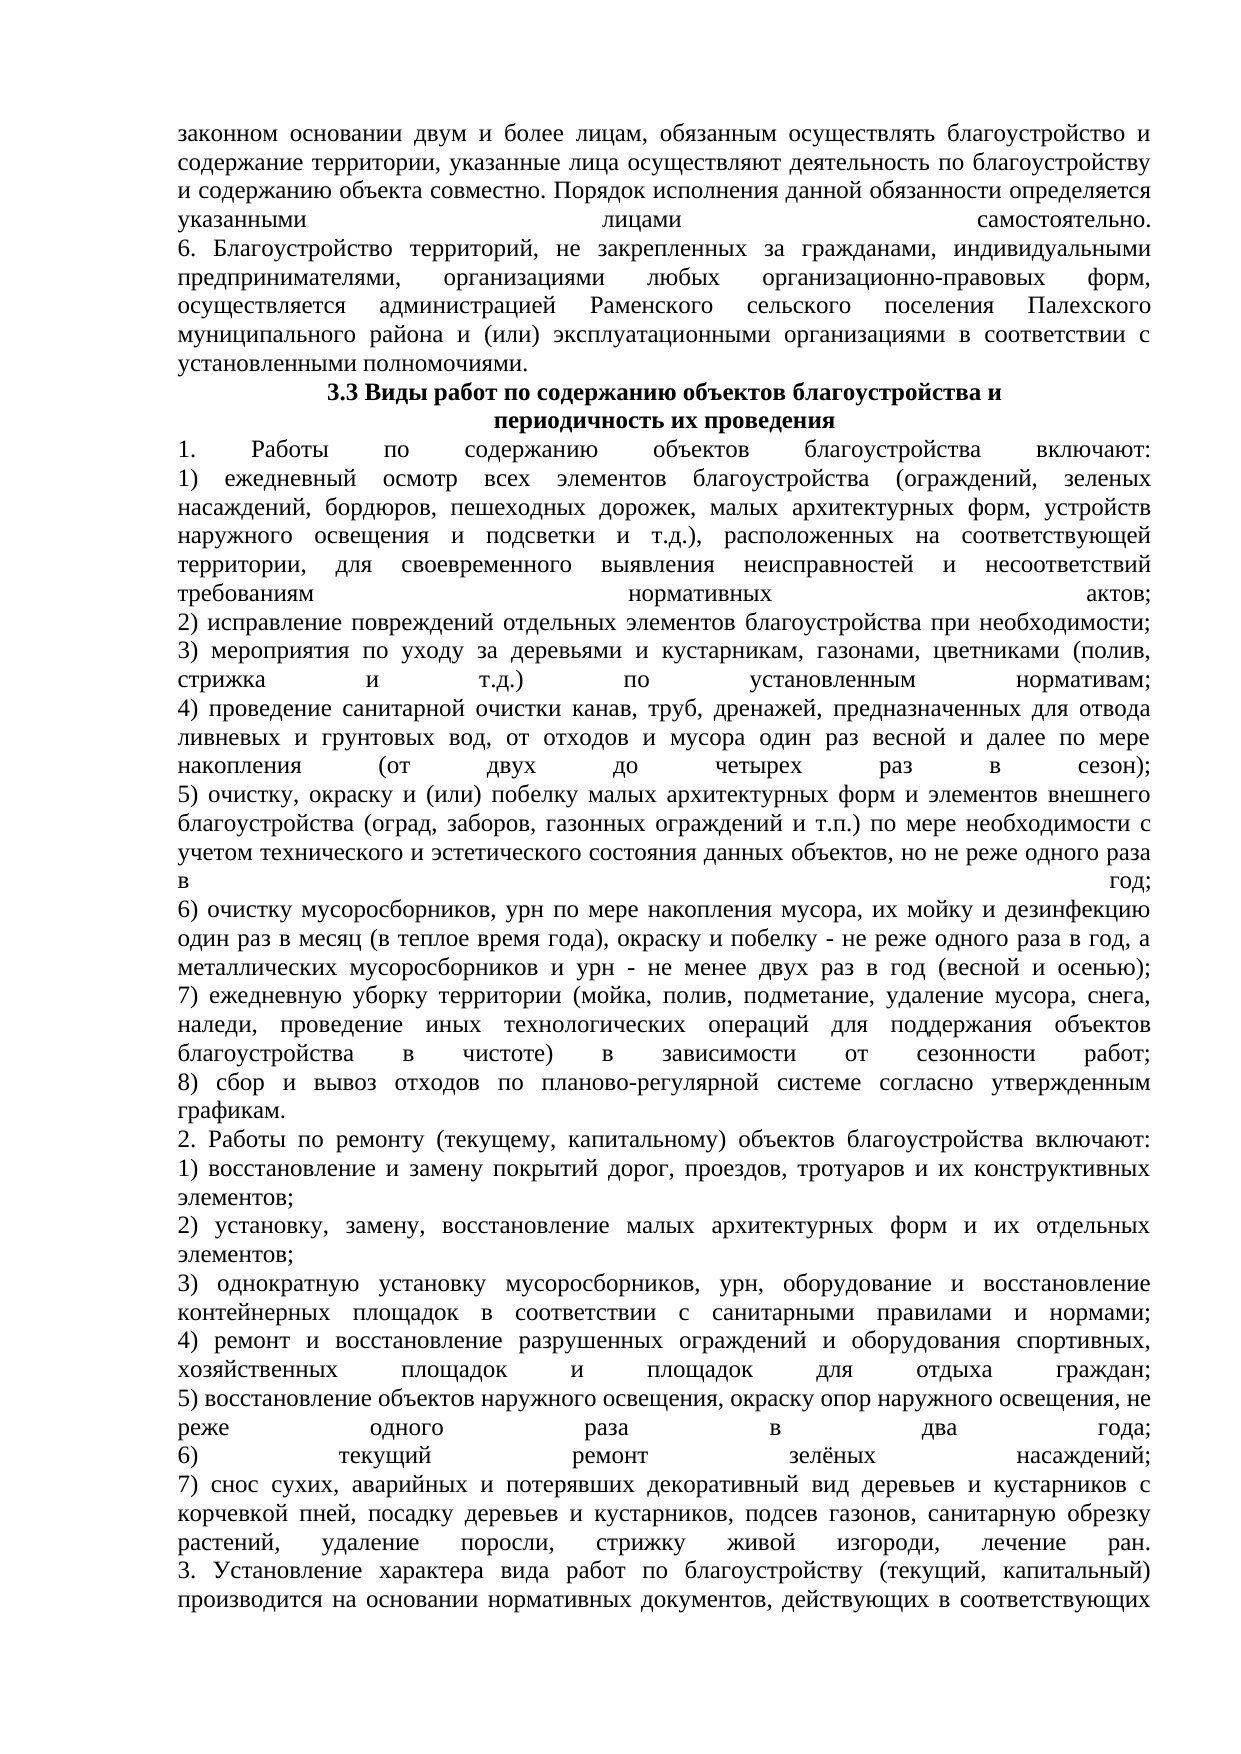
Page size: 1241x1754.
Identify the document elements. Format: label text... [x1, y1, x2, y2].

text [177, 434, 1152, 1613]
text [177, 118, 1152, 377]
text 3.3 Виды работ по содержанию объектов благоустройства и периодичность их проведения [177, 377, 1152, 434]
